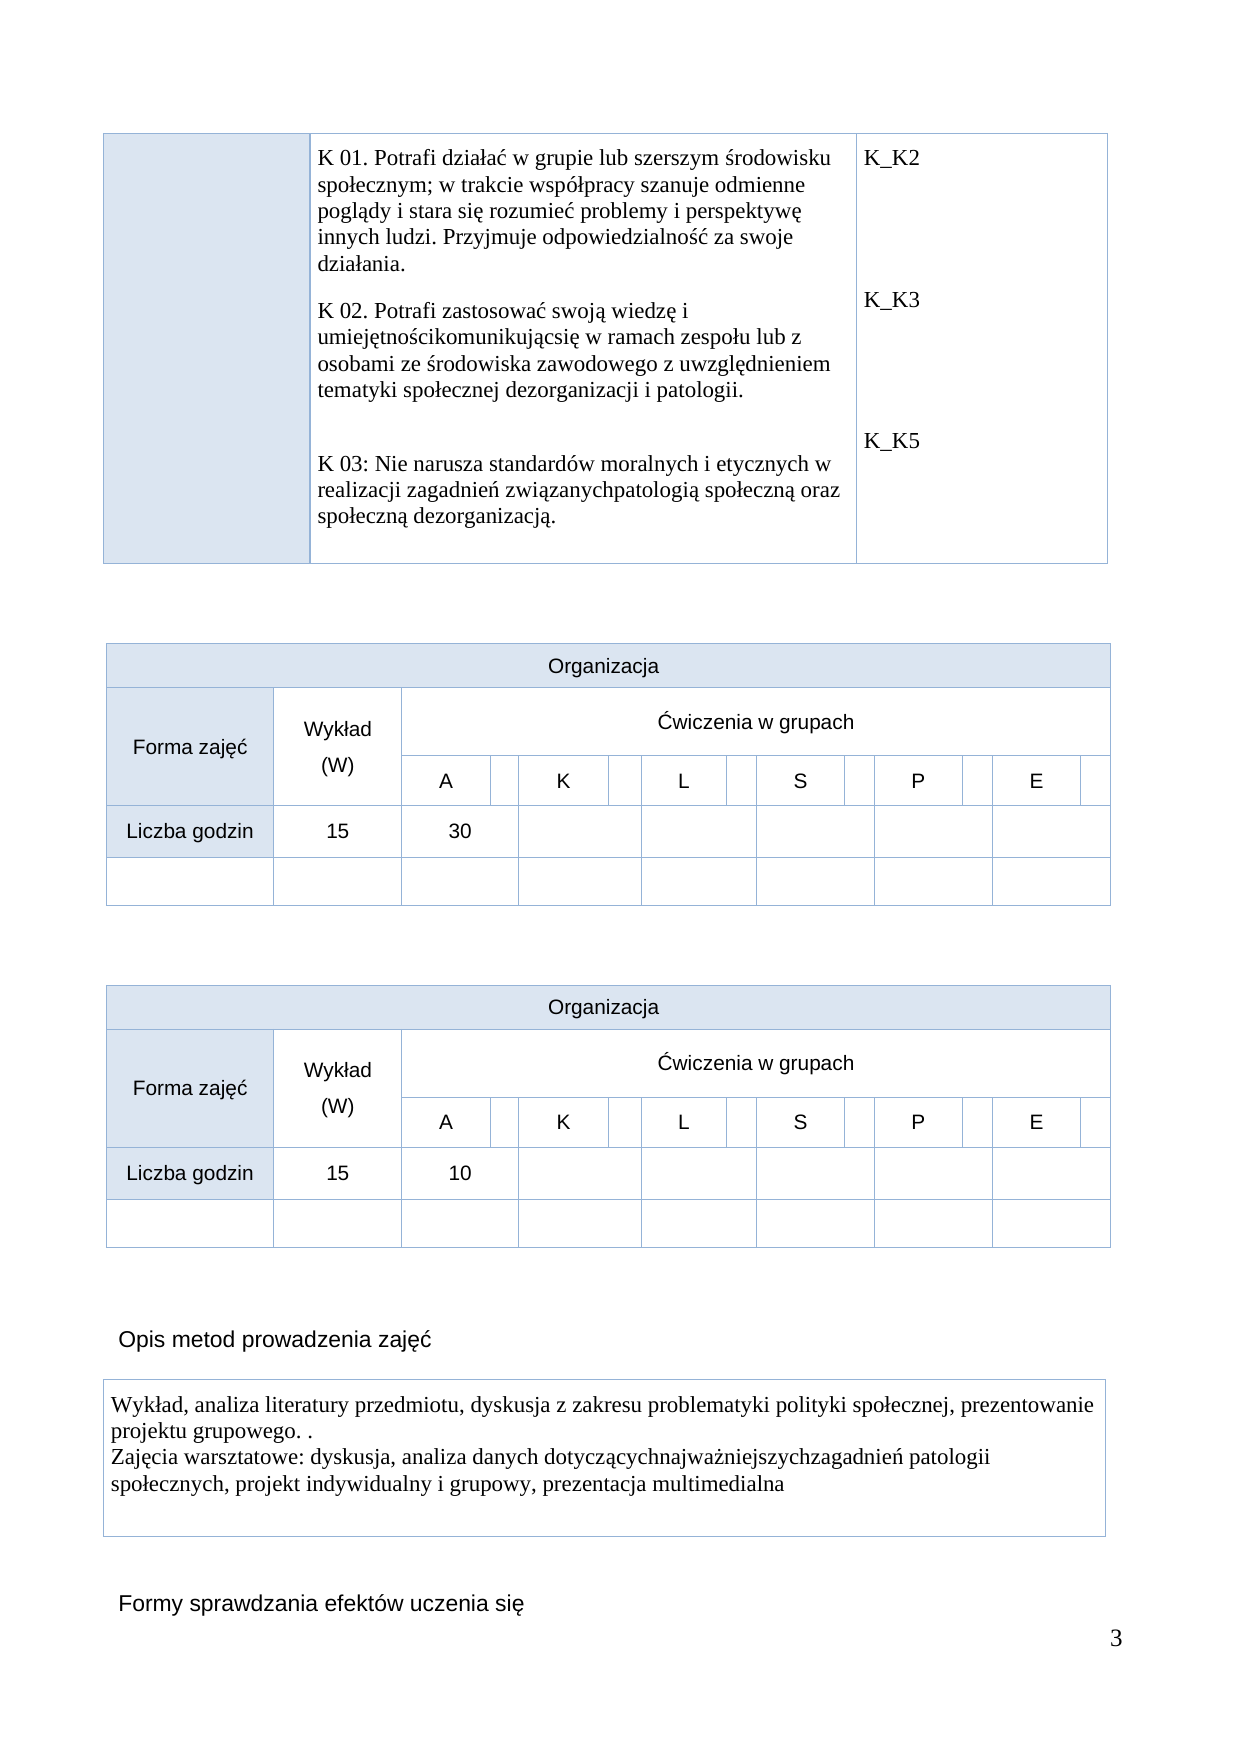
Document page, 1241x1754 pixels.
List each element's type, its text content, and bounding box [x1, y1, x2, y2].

table_cell [757, 1200, 874, 1247]
table_cell Liczba godzin [107, 806, 273, 857]
table_cell [402, 858, 518, 905]
table_cell [642, 1200, 756, 1247]
table_cell [875, 1148, 992, 1199]
table_cell [845, 1098, 874, 1147]
table_cell [727, 756, 756, 805]
table_cell [963, 1098, 992, 1147]
table_cell 10 [402, 1148, 518, 1199]
table_cell [642, 858, 756, 905]
table_cell K_K2 K_K3 K_K5 [857, 134, 1107, 563]
table_cell [107, 1200, 273, 1247]
table_cell [519, 1200, 641, 1247]
table_cell Wykład (W) [274, 688, 401, 805]
table_cell [993, 1148, 1110, 1199]
table_cell Wykład (W) [274, 1030, 401, 1147]
table_cell [875, 858, 992, 905]
table_cell [757, 858, 874, 905]
table_cell L [642, 1098, 726, 1147]
table_cell [519, 1148, 641, 1199]
table_cell E [993, 1098, 1080, 1147]
table_cell [1081, 1098, 1110, 1147]
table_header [104, 134, 309, 563]
table_cell L [642, 756, 726, 805]
table_cell [274, 1200, 401, 1247]
table_cell [757, 1148, 874, 1199]
table_cell P [875, 756, 962, 805]
table_cell S [757, 756, 844, 805]
table_cell Forma zajęć [107, 1030, 273, 1147]
table_cell [642, 1148, 756, 1199]
table_header Organizacja [107, 644, 1110, 687]
table_cell [727, 1098, 756, 1147]
table_cell [107, 858, 273, 905]
table_cell 30 [402, 806, 518, 857]
table_cell [1081, 756, 1110, 805]
table_cell [402, 1200, 518, 1247]
table_cell 15 [274, 1148, 401, 1199]
table_cell A [402, 756, 490, 805]
table_cell [875, 1200, 992, 1247]
table_cell [274, 858, 401, 905]
table_cell Ćwiczenia w grupach [402, 1030, 1110, 1097]
table_cell [993, 1200, 1110, 1247]
table_cell [519, 858, 641, 905]
table_cell K [519, 1098, 608, 1147]
table_header Organizacja [107, 986, 1110, 1029]
table_cell [519, 806, 641, 857]
text Opis metod prowadzenia zajęć [118, 1326, 1122, 1353]
table_cell Ćwiczenia w grupach [402, 688, 1110, 755]
table_cell K [519, 756, 608, 805]
table_cell [609, 756, 641, 805]
table_cell [963, 756, 992, 805]
table_cell 15 [274, 806, 401, 857]
table_cell [609, 1098, 641, 1147]
table_cell E [993, 756, 1080, 805]
table_cell [757, 806, 874, 857]
table_cell [491, 756, 518, 805]
table_cell K 01. Potrafi działać w grupie lub szerszym środowisku społecznym; w trakcie współpracy szanuje odmienne poglądy i stara się rozumieć problemy i perspektywę innych ludzi. Przyjmuje odpowiedzialność za swoje działania. K 02. Potrafi zastosować swoją wiedzę i umiejętnościkomunikującsię w ramach zespołu lub z osobami ze środowiska zawodowego z uwzględnieniem tematyki społecznej dezorganizacji i patologii. K 03: Nie narusza standardów moralnych i etycznych w realizacji zagadnień związanychpatologią społeczną oraz społeczną dezorganizacją. [311, 134, 856, 563]
table_cell [993, 806, 1110, 857]
table_cell [642, 806, 756, 857]
table_cell [491, 1098, 518, 1147]
text Formy sprawdzania efektów uczenia się [118, 1589, 1122, 1616]
table_cell P [875, 1098, 962, 1147]
table_cell [875, 806, 992, 857]
table_cell Forma zajęć [107, 688, 273, 805]
table_header Wykład, analiza literatury przedmiotu, dyskusja z zakresu problematyki polityki społecznej, prezentowanie projektu grupowego. . Zajęcia warsztatowe: dyskusja, analiza danych dotyczącychnajważniejszychzagadnień patologii społecznych, projekt indywidualny i grupowy, prezentacja multimedialna [104, 1380, 1105, 1536]
table_cell Liczba godzin [107, 1148, 273, 1199]
table_cell [993, 858, 1110, 905]
table_cell A [402, 1098, 490, 1147]
table_cell [845, 756, 874, 805]
table_cell S [757, 1098, 844, 1147]
